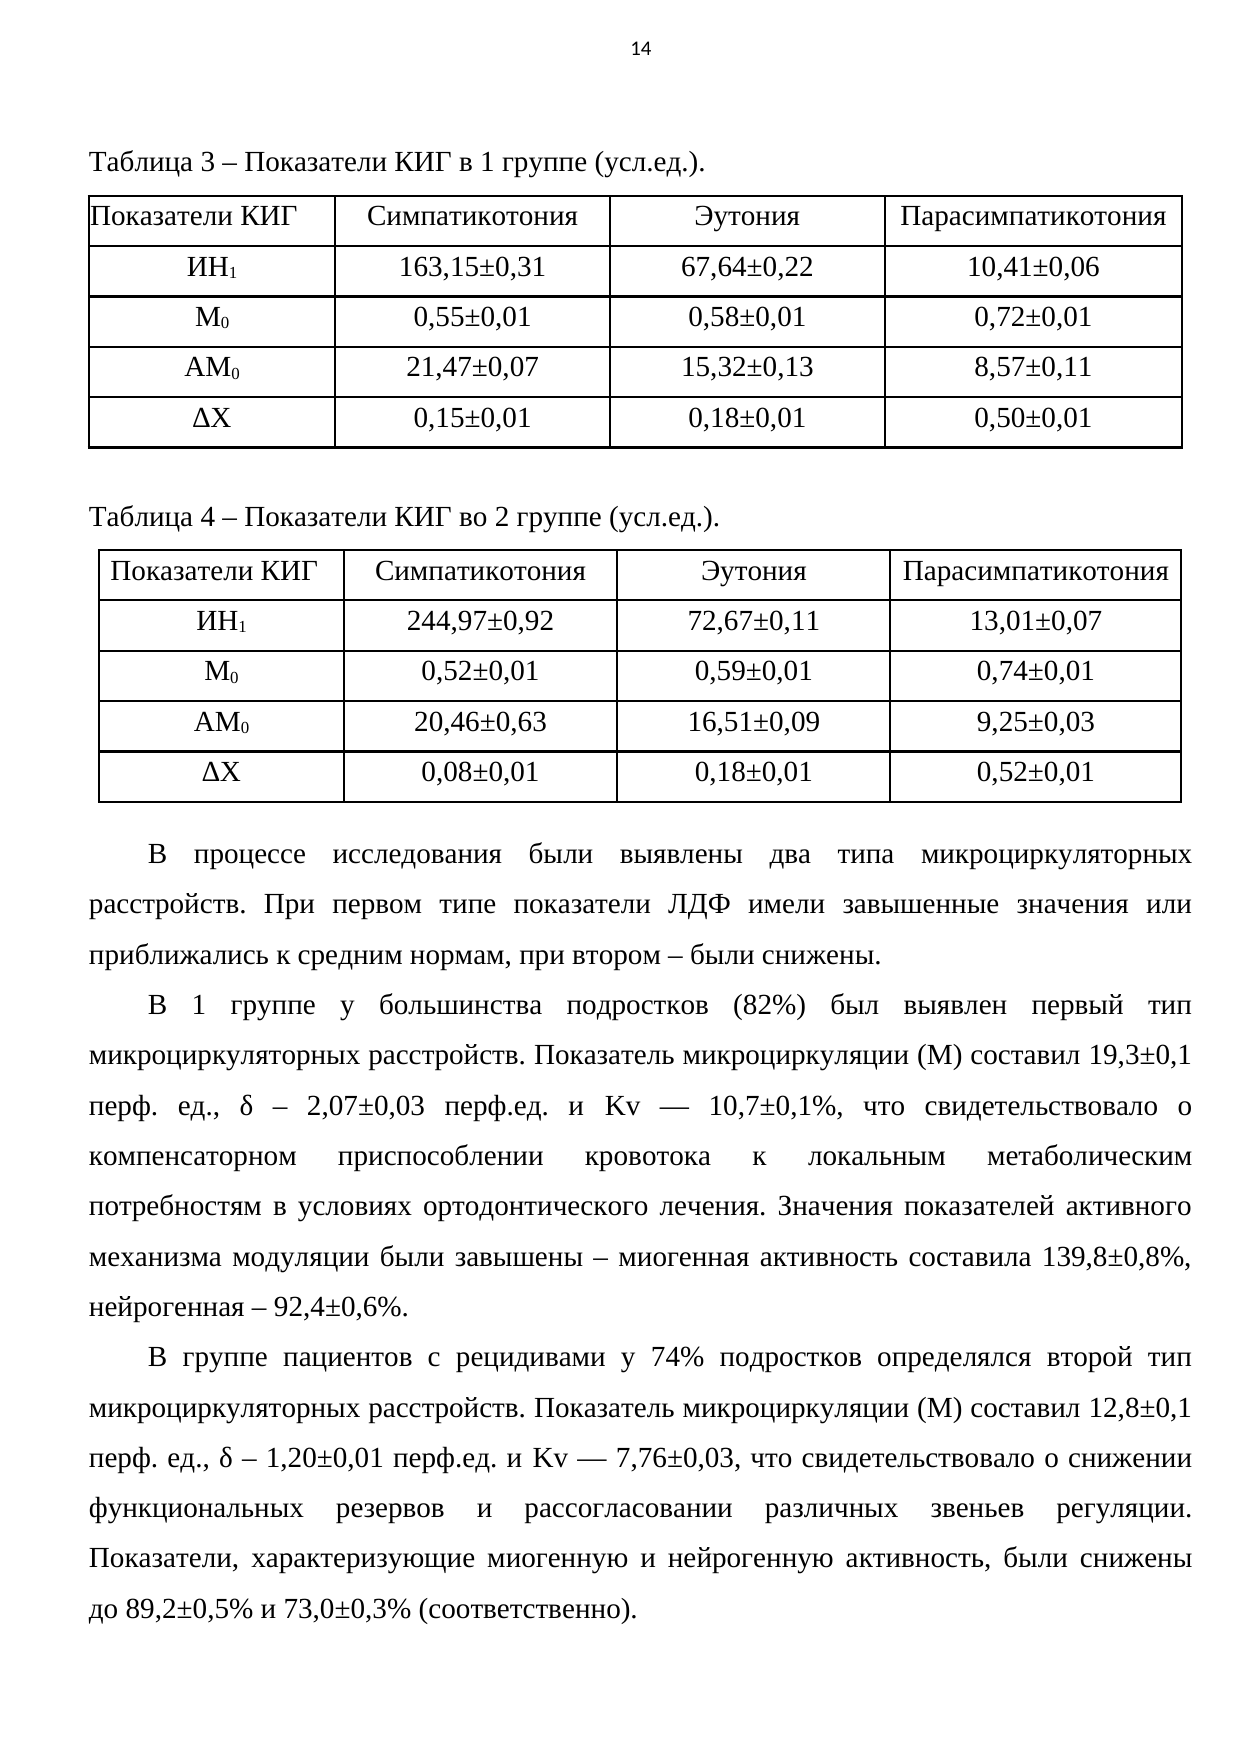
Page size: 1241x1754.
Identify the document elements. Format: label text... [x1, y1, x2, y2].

table_cell АМ0 [100, 702, 343, 750]
table_cell 8,57±0,11 [886, 348, 1181, 396]
table_cell ∆Х [90, 398, 334, 446]
table_cell ИН1 [100, 601, 343, 650]
table_cell АМ0 [90, 348, 334, 396]
text В 1 группе у большинства подростков (82%) был выявлен первый тип микроциркуляторных расстройств. Показатель микроциркуляции (М) составил 19,3±0,1 перф. ед., δ – 2,07±0,03 перф.ед. и Kv ― 10,7±0,1%, что свидетельствовало о компенсаторном приспособлении кровотока к локальным метаболическим потребностям в условиях ортодонтического лечения. Значения показателей активного механизма модуляции были завышены – миогенная активность составила 139,8±0,8%, нейрогенная – 92,4±0,6%. [89, 987, 1193, 1323]
table_cell 0,52±0,01 [345, 652, 616, 700]
table_cell 0,18±0,01 [618, 753, 889, 801]
table_cell 0,55±0,01 [336, 298, 609, 346]
table_cell 0,58±0,01 [611, 298, 884, 346]
table_cell 0,74±0,01 [891, 652, 1180, 700]
table_cell 16,51±0,09 [618, 702, 889, 750]
table_cell 72,67±0,11 [618, 601, 889, 650]
table_cell 0,15±0,01 [336, 398, 609, 446]
table_header Парасимпатикотония [886, 197, 1181, 245]
table_cell 10,41±0,06 [886, 247, 1181, 295]
table_cell М0 [100, 652, 343, 700]
table_cell 21,47±0,07 [336, 348, 609, 396]
table_cell 0,08±0,01 [345, 753, 616, 801]
table_header Показатели КИГ [100, 551, 343, 599]
text Таблица 3 – Показатели КИГ в 1 группе (усл.ед.). [89, 144, 1193, 178]
table_cell 13,01±0,07 [891, 601, 1180, 650]
table_cell 9,25±0,03 [891, 702, 1180, 750]
table_cell М0 [90, 298, 334, 346]
text В процессе исследования были выявлены два типа микроциркуляторных расстройств. При первом типе показатели ЛДФ имели завышенные значения или приближались к средним нормам, при втором – были снижены. [89, 836, 1193, 970]
table_header Эутония [611, 197, 884, 245]
table_cell 244,97±0,92 [345, 601, 616, 650]
text В группе пациентов с рецидивами у 74% подростков определялся второй тип микроциркуляторных расстройств. Показатель микроциркуляции (М) составил 12,8±0,1 перф. ед., δ – 1,20±0,01 перф.ед. и Kv ― 7,76±0,03, что свидетельствовало о снижении функциональных резервов и рассогласовании различных звеньев регуляции. Показатели, характеризующие миогенную и нейрогенную активность, были снижены до 89,2±0,5% и 73,0±0,3% (соответственно). [89, 1339, 1193, 1624]
table_cell 67,64±0,22 [611, 247, 884, 295]
table_header Эутония [618, 551, 889, 599]
table_cell 15,32±0,13 [611, 348, 884, 396]
table_cell ИН1 [90, 247, 334, 295]
table_cell 0,50±0,01 [886, 398, 1181, 446]
table_cell 20,46±0,63 [345, 702, 616, 750]
text Таблица 4 – Показатели КИГ во 2 группе (усл.ед.). [89, 499, 1193, 532]
table_header Показатели КИГ [90, 197, 334, 245]
table_header Симпатикотония [336, 197, 609, 245]
table_cell ∆Х [100, 753, 343, 801]
table_cell 0,18±0,01 [611, 398, 884, 446]
table_cell 0,72±0,01 [886, 298, 1181, 346]
table_cell 163,15±0,31 [336, 247, 609, 295]
table_cell 0,59±0,01 [618, 652, 889, 700]
table_cell 0,52±0,01 [891, 753, 1180, 801]
table_header Парасимпатикотония [891, 551, 1180, 599]
table_header Симпатикотония [345, 551, 616, 599]
